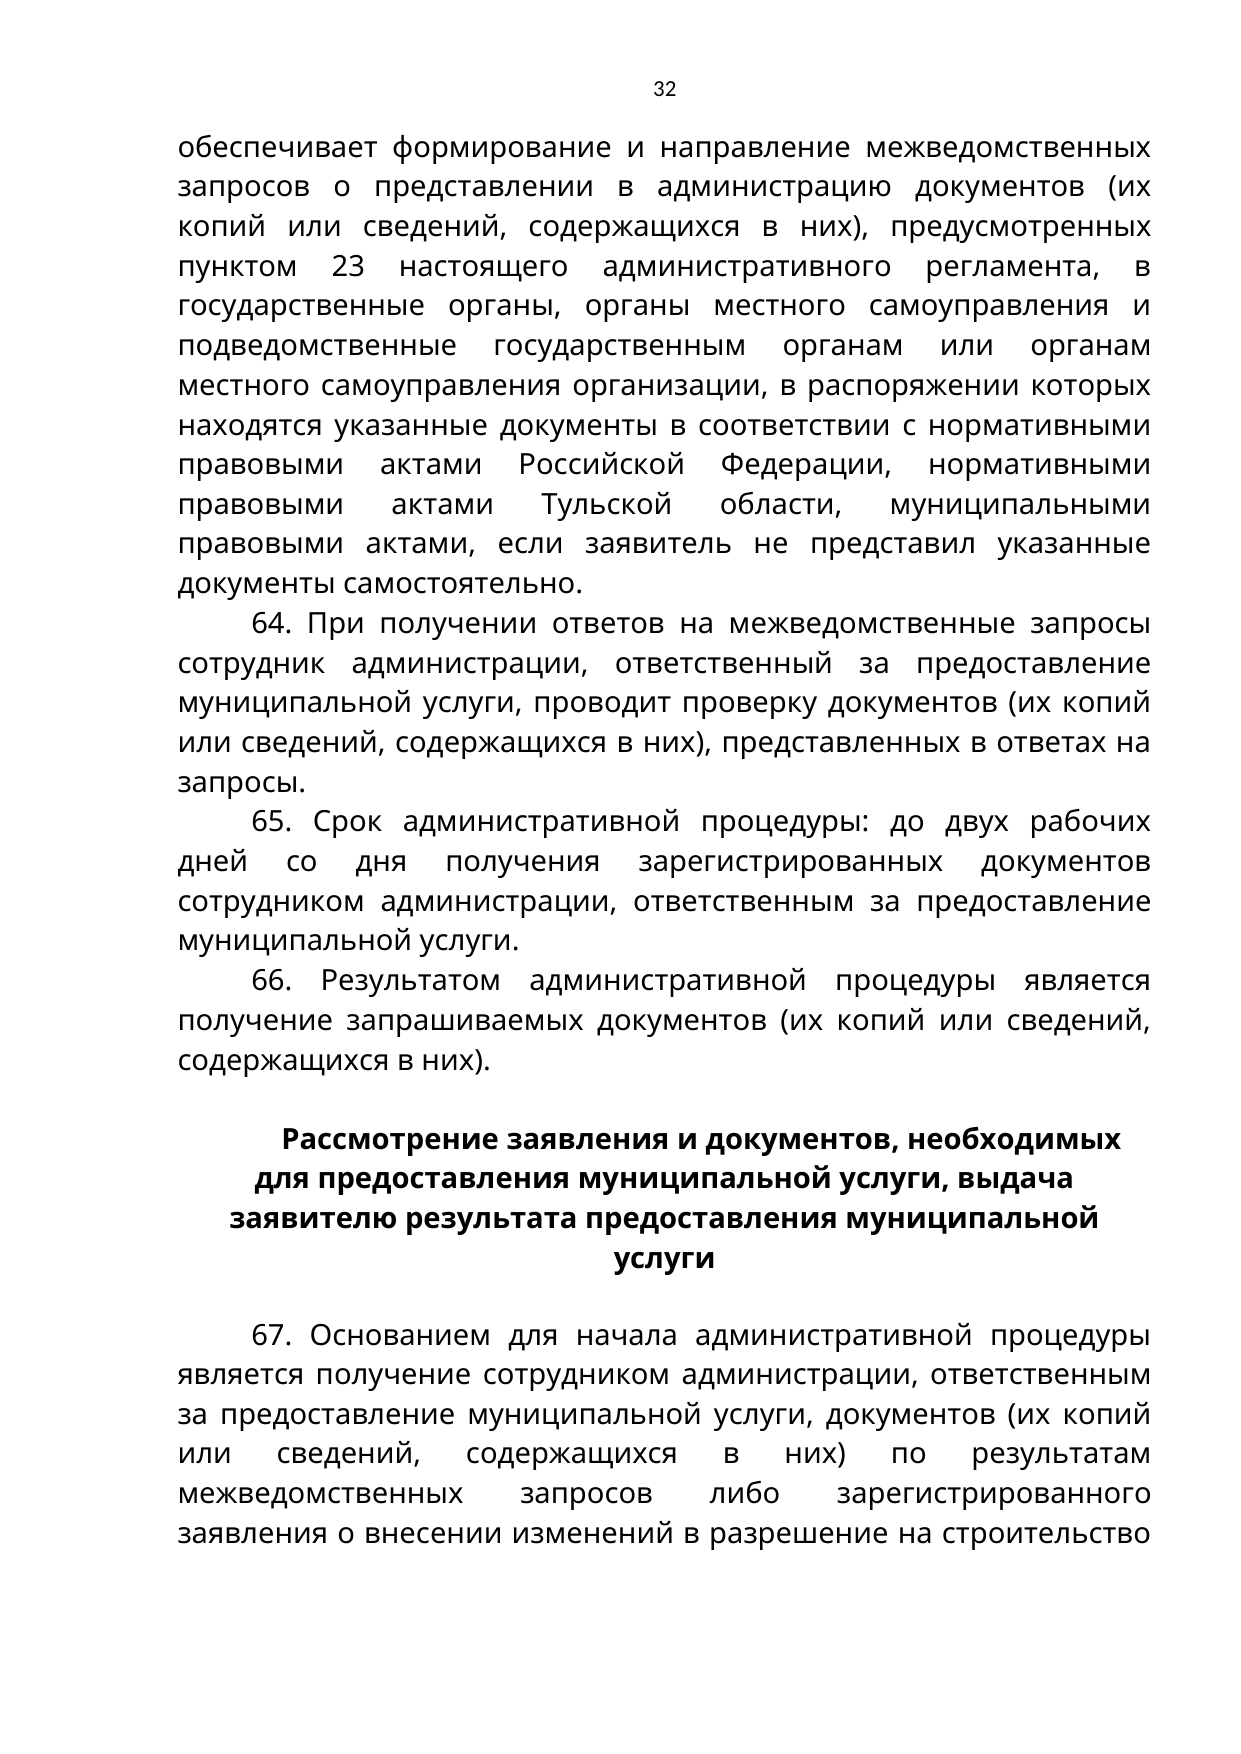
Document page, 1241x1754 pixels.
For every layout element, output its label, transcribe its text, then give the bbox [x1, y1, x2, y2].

text Рассмотрение заявления и документов, необходимых для предоставления муниципальной услуги, выдача заявителю результата предоставления муниципальной услуги [177, 1118, 1152, 1277]
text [177, 126, 1152, 602]
text 66. Результатом административной процедуры является получение запрашиваемых документов (их копий или сведений, содержащихся в них). [177, 959, 1152, 1078]
text 65. Срок административной процедуры: до двух рабочих дней со дня получения зарегистрированных документов сотрудником администрации, ответственным за предоставление муниципальной услуги. [177, 801, 1152, 959]
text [177, 1314, 1152, 1552]
text 64. При получении ответов на межведомственные запросы сотрудник администрации, ответственный за предоставление муниципальной услуги, проводит проверку документов (их копий или сведений, содержащихся в них), представленных в ответах на запросы. [177, 602, 1152, 801]
